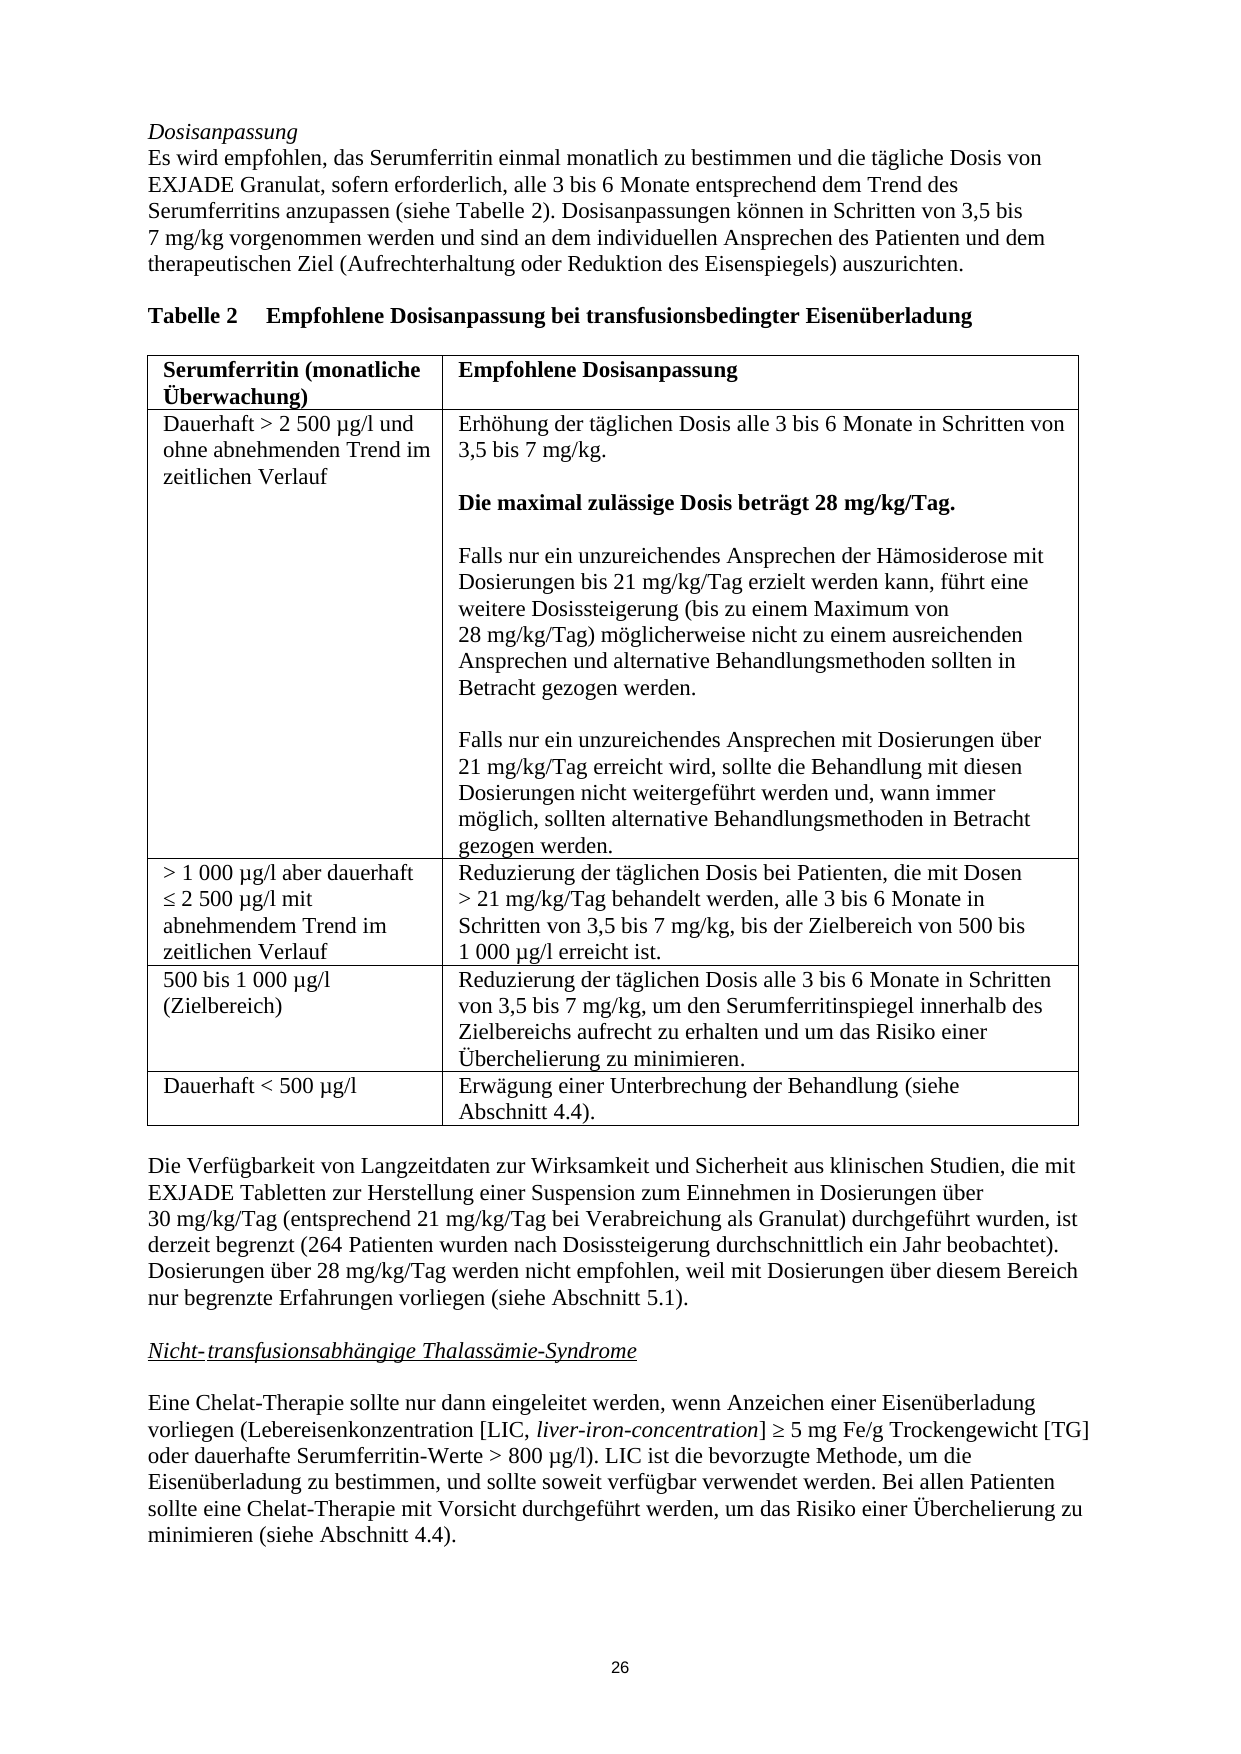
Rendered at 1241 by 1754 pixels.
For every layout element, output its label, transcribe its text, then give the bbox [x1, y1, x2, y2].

text Die Verfügbarkeit von Langzeitdaten zur Wirksamkeit und Sicherheit aus klinischen Studien, die mit EXJADE Tabletten zur Herstellung einer Suspension zum Einnehmen in Dosierungen über 30 mg/kg/Tag (entsprechend 21 mg/kg/Tag bei Verabreichung als Granulat) durchgeführt wurden, ist derzeit begrenzt (264 Patienten wurden nach Dosissteigerung durchschnittlich ein Jahr beobachtet). Dosierungen über 28 mg/kg/Tag werden nicht empfohlen, weil mit Dosierungen über diesem Bereich nur begrenzte Erfahrungen vorliegen (siehe Abschnitt 5.1). [148, 1152, 1092, 1310]
text Dosisanpassung [148, 118, 1092, 144]
table_cell 500 bis 1 000 µg/l (Zielbereich) [148, 966, 442, 1071]
table_cell Dauerhaft > 2 500 µg/l und ohne abnehmenden Trend im zeitlichen Verlauf [148, 410, 442, 858]
table_cell Erwägung einer Unterbrechung der Behandlung (siehe Abschnitt 4.4). [443, 1072, 1078, 1125]
table_header Serumferritin (monatliche Überwachung) [148, 356, 442, 409]
text Tabelle 2 Empfohlene Dosisanpassung bei transfusionsbedingter Eisenüberladung [148, 303, 1092, 329]
text Es wird empfohlen, das Serumferritin einmal monatlich zu bestimmen und die tägliche Dosis von EXJADE Granulat, sofern erforderlich, alle 3 bis 6 Monate entsprechend dem Trend des Serumferritins anzupassen (siehe Tabelle 2). Dosisanpassungen können in Schritten von 3,5 bis 7 mg/kg vorgenommen werden und sind an dem individuellen Ansprechen des Patienten und dem therapeutischen Ziel (Aufrechterhaltung oder Reduktion des Eisenspiegels) auszurichten. [148, 144, 1092, 276]
table_cell > 1 000 µg/l aber dauerhaft ≤ 2 500 µg/l mit abnehmendem Trend im zeitlichen Verlauf [148, 859, 442, 964]
table_cell Reduzierung der täglichen Dosis bei Patienten, die mit Dosen > 21 mg/kg/Tag behandelt werden, alle 3 bis 6 Monate in Schritten von 3,5 bis 7 mg/kg, bis der Zielbereich von 500 bis 1 000 µg/l erreicht ist. [443, 859, 1078, 964]
table_cell Reduzierung der täglichen Dosis alle 3 bis 6 Monate in Schritten von 3,5 bis 7 mg/kg, um den Serumferritinspiegel innerhalb des Zielbereichs aufrecht zu erhalten und um das Risiko einer Überchelierung zu minimieren. [443, 966, 1078, 1071]
table_header Empfohlene Dosisanpassung [443, 356, 1078, 409]
text Eine Chelat-Therapie sollte nur dann eingeleitet werden, wenn Anzeichen einer Eisenüberladung vorliegen (Lebereisenkonzentration [LIC, liver-iron-concentration] ≥ 5 mg Fe/g Trockengewicht [TG] oder dauerhafte Serumferritin-Werte > 800 µg/l). LIC ist die bevorzugte Methode, um die Eisenüberladung zu bestimmen, und sollte soweit verfügbar verwendet werden. Bei allen Patienten sollte eine Chelat-Therapie mit Vorsicht durchgeführt werden, um das Risiko einer Überchelierung zu minimieren (siehe Abschnitt 4.4). [148, 1389, 1092, 1547]
table_cell Dauerhaft < 500 µg/l [148, 1072, 442, 1125]
text Nicht-transfusionsabhängige Thalassämie-Syndrome [148, 1337, 1092, 1363]
table_cell Erhöhung der täglichen Dosis alle 3 bis 6 Monate in Schritten von 3,5 bis 7 mg/kg. Die maximal zulässige Dosis beträgt 28 mg/kg/Tag. Falls nur ein unzureichendes Ansprechen der Hämosiderose mit Dosierungen bis 21 mg/kg/Tag erzielt werden kann, führt eine weitere Dosissteigerung (bis zu einem Maximum von 28 mg/kg/Tag) möglicherweise nicht zu einem ausreichenden Ansprechen und alternative Behandlungsmethoden sollten in Betracht gezogen werden. Falls nur ein unzureichendes Ansprechen mit Dosierungen über 21 mg/kg/Tag erreicht wird, sollte die Behandlung mit diesen Dosierungen nicht weitergeführt werden und, wann immer möglich, sollten alternative Behandlungsmethoden in Betracht gezogen werden. [443, 410, 1078, 858]
